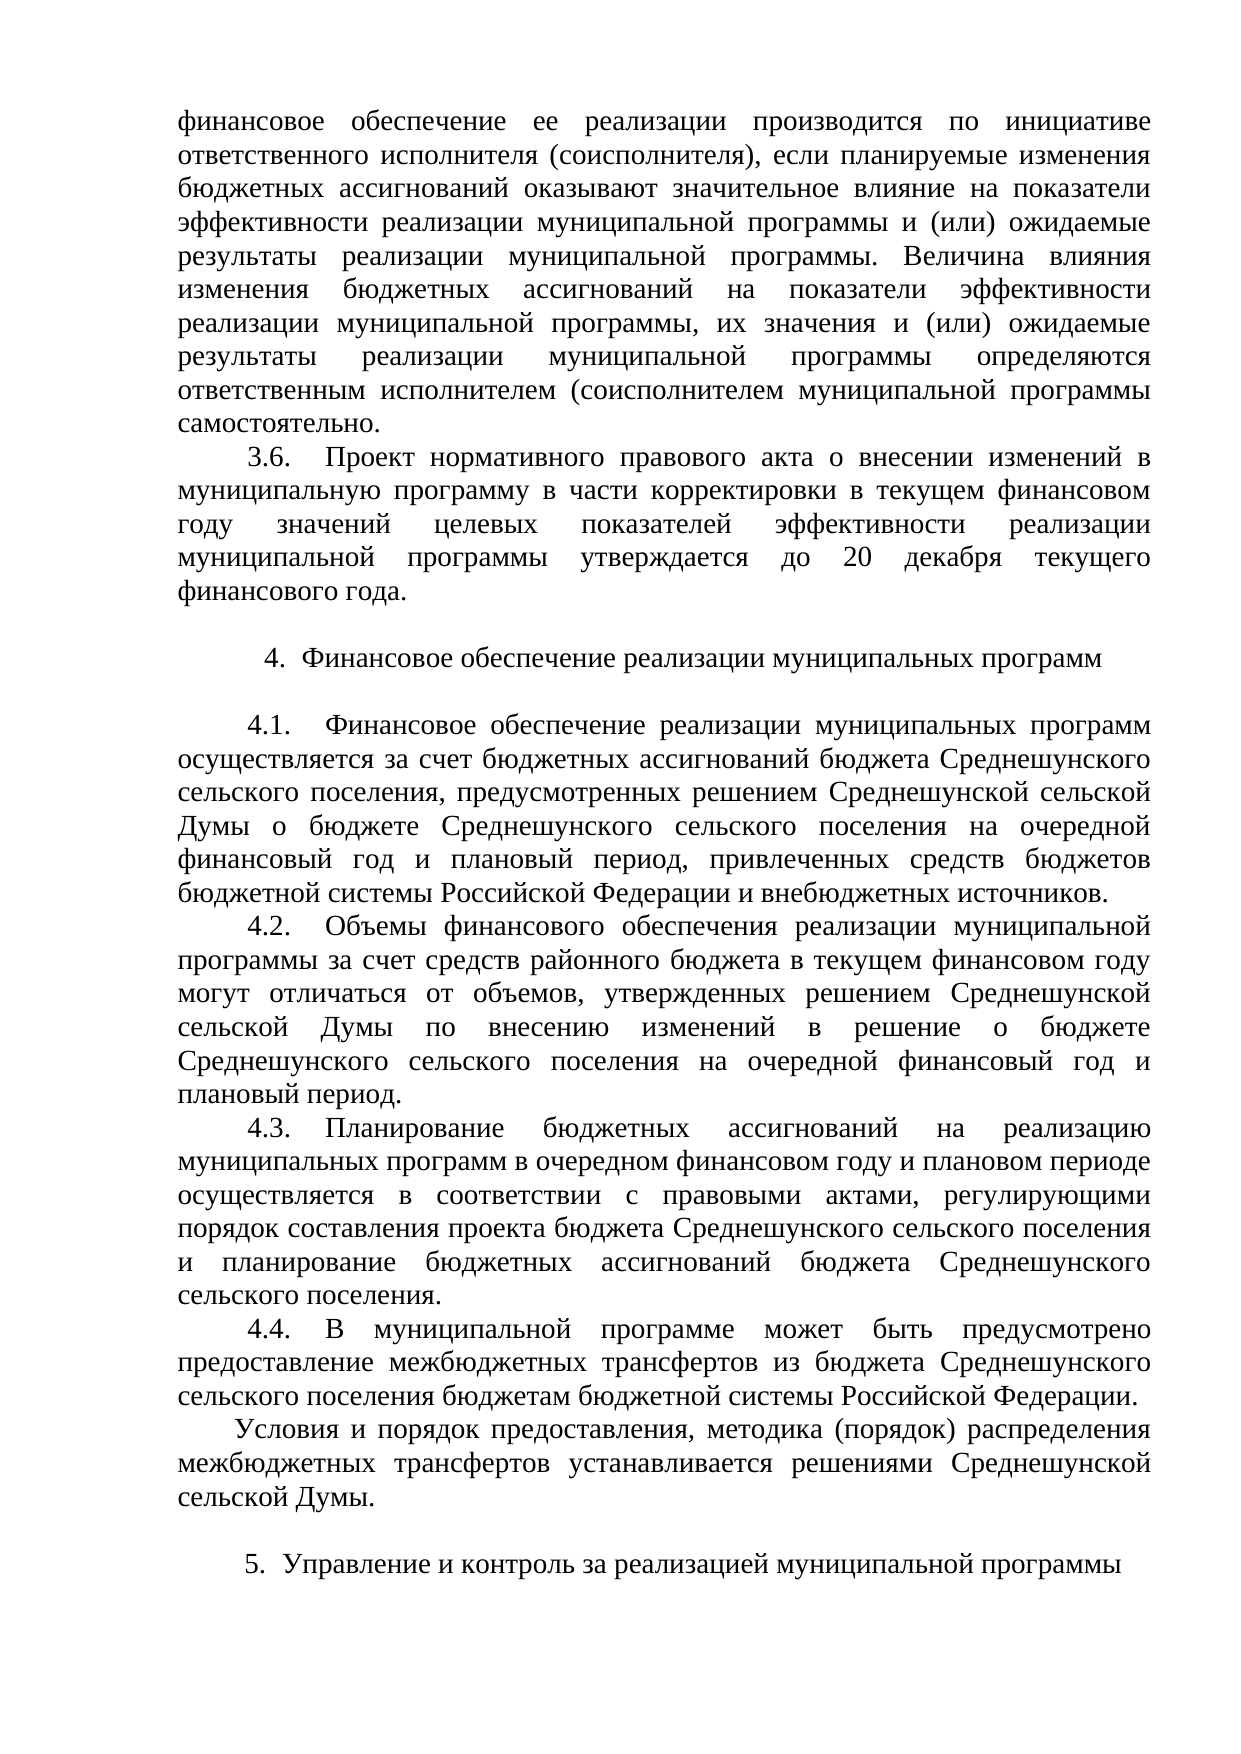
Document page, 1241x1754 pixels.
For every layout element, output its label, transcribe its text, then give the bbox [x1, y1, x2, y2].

list Управление и контроль за реализацией муниципальной программы [215, 1546, 1152, 1579]
list Планирование бюджетных ассигнований на реализацию муниципальных программ в очередном финансовом году и плановом периоде осуществляется в соответствии с правовыми актами, регулирующими порядок составления проекта бюджета Среднешунского сельского поселения и планирование бюджетных ассигнований бюджета Среднешунского сельского поселения. [177, 1110, 1152, 1311]
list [177, 103, 1152, 439]
text Условия и порядок предоставления, методика (порядок) распределения межбюджетных трансфертов устанавливается решениями Среднешунской сельской Думы. [177, 1412, 1152, 1512]
list Проект нормативного правового акта о внесении изменений в муниципальную программу в части корректировки в текущем финансовом году значений целевых показателей эффективности реализации муниципальной программы утверждается до 20 декабря текущего финансового года. [177, 439, 1152, 607]
list Объемы финансового обеспечения реализации муниципальной программы за счет средств районного бюджета в текущем финансовом году могут отличаться от объемов, утвержденных решением Среднешунской сельской Думы по внесению изменений в решение о бюджете Среднешунского сельского поселения на очередной финансовый год и плановый период. [177, 908, 1152, 1110]
list В муниципальной программе может быть предусмотрено предоставление межбюджетных трансфертов из бюджета Среднешунского сельского поселения бюджетам бюджетной системы Российской Федерации. [177, 1311, 1152, 1412]
list Финансовое обеспечение реализации муниципальных программ осуществляется за счет бюджетных ассигнований бюджета Среднешунского сельского поселения, предусмотренных решением Среднешунской сельской Думы о бюджете Среднешунского сельского поселения на очередной финансовый год и плановый период, привлеченных средств бюджетов бюджетной системы Российской Федерации и внебюджетных источников. [177, 707, 1152, 908]
list Финансовое обеспечение реализации муниципальных программ [215, 640, 1152, 674]
